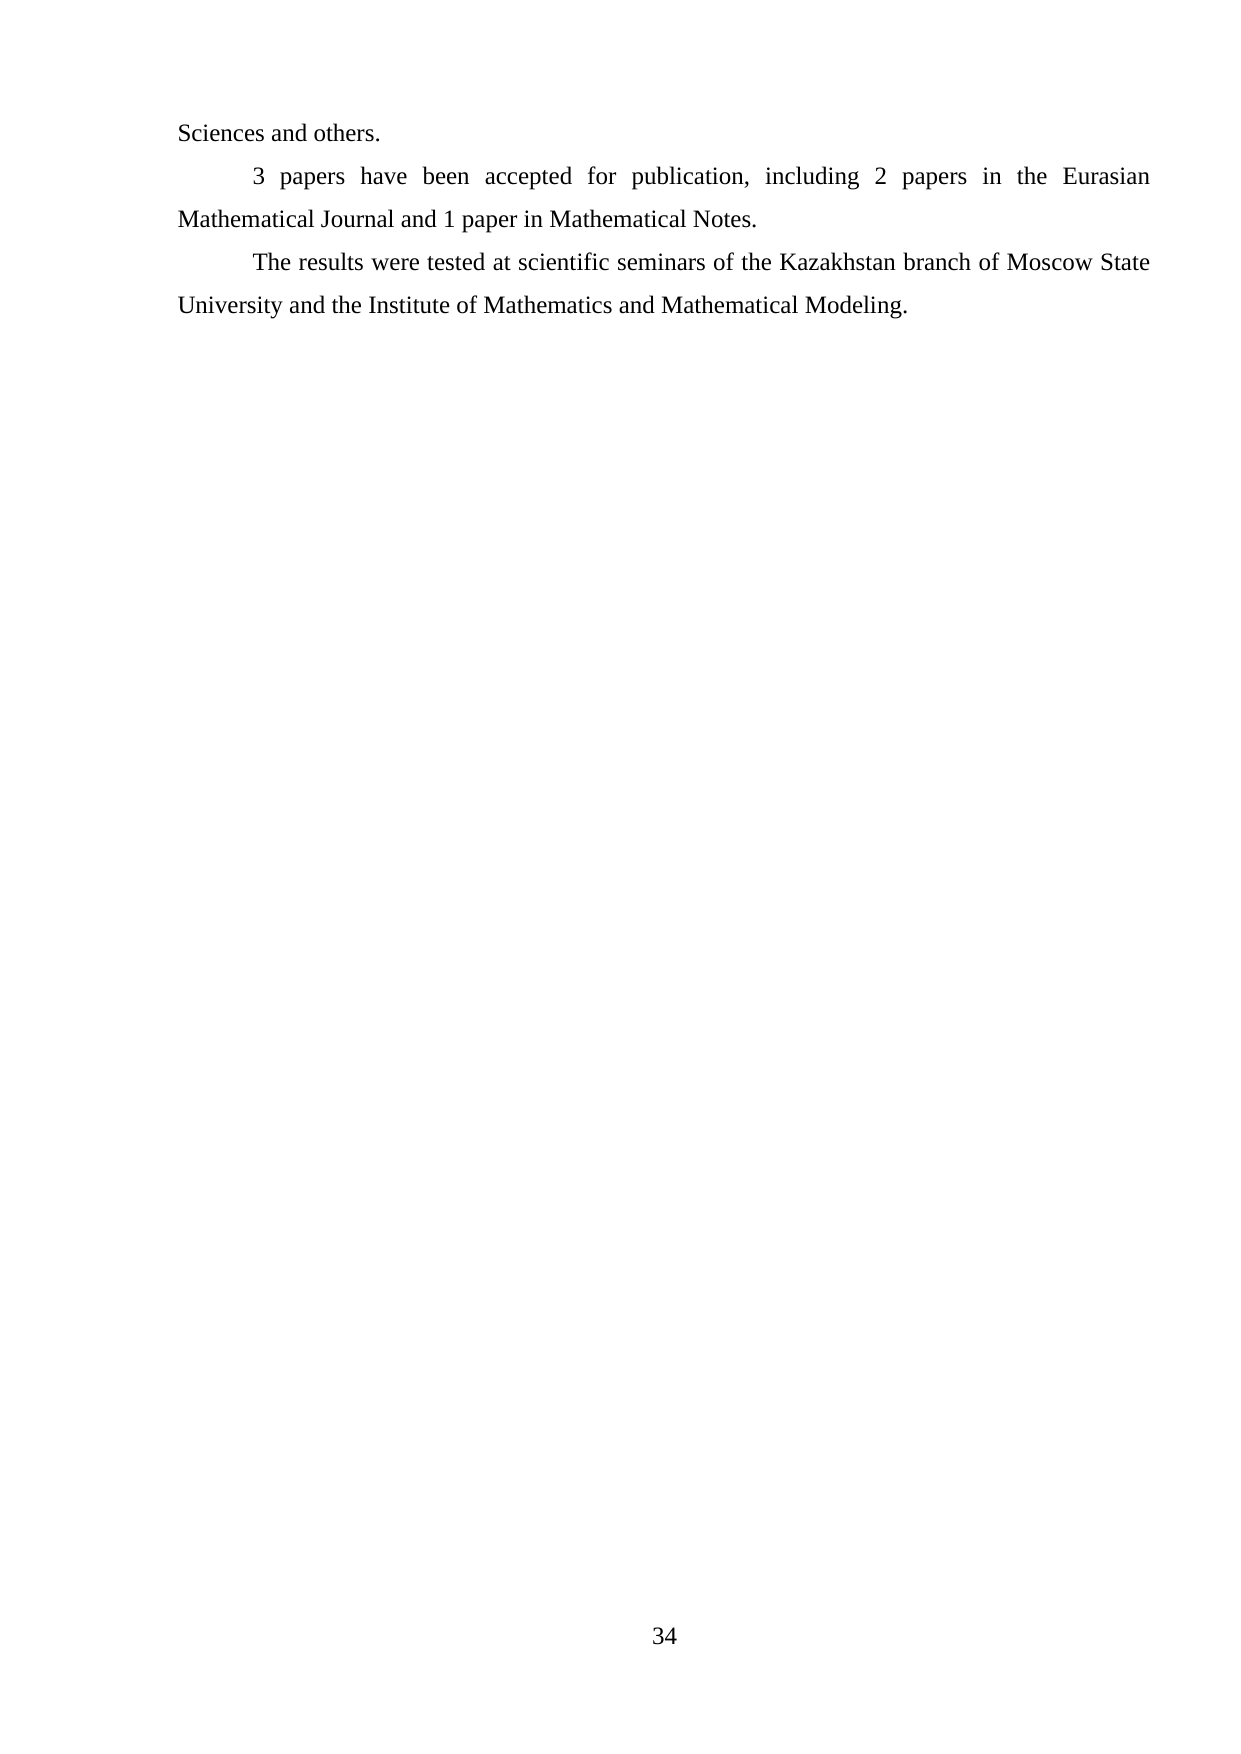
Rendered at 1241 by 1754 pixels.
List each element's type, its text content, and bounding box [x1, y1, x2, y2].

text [177, 118, 1152, 147]
text The results were tested at scientific seminars of the Kazakhstan branch of Moscow State University and the Institute of Mathematics and Mathematical Modeling. [177, 247, 1152, 319]
text 3 papers have been accepted for publication, including 2 papers in the Eurasian Mathematical Journal and 1 paper in Mathematical Notes. [177, 161, 1152, 233]
